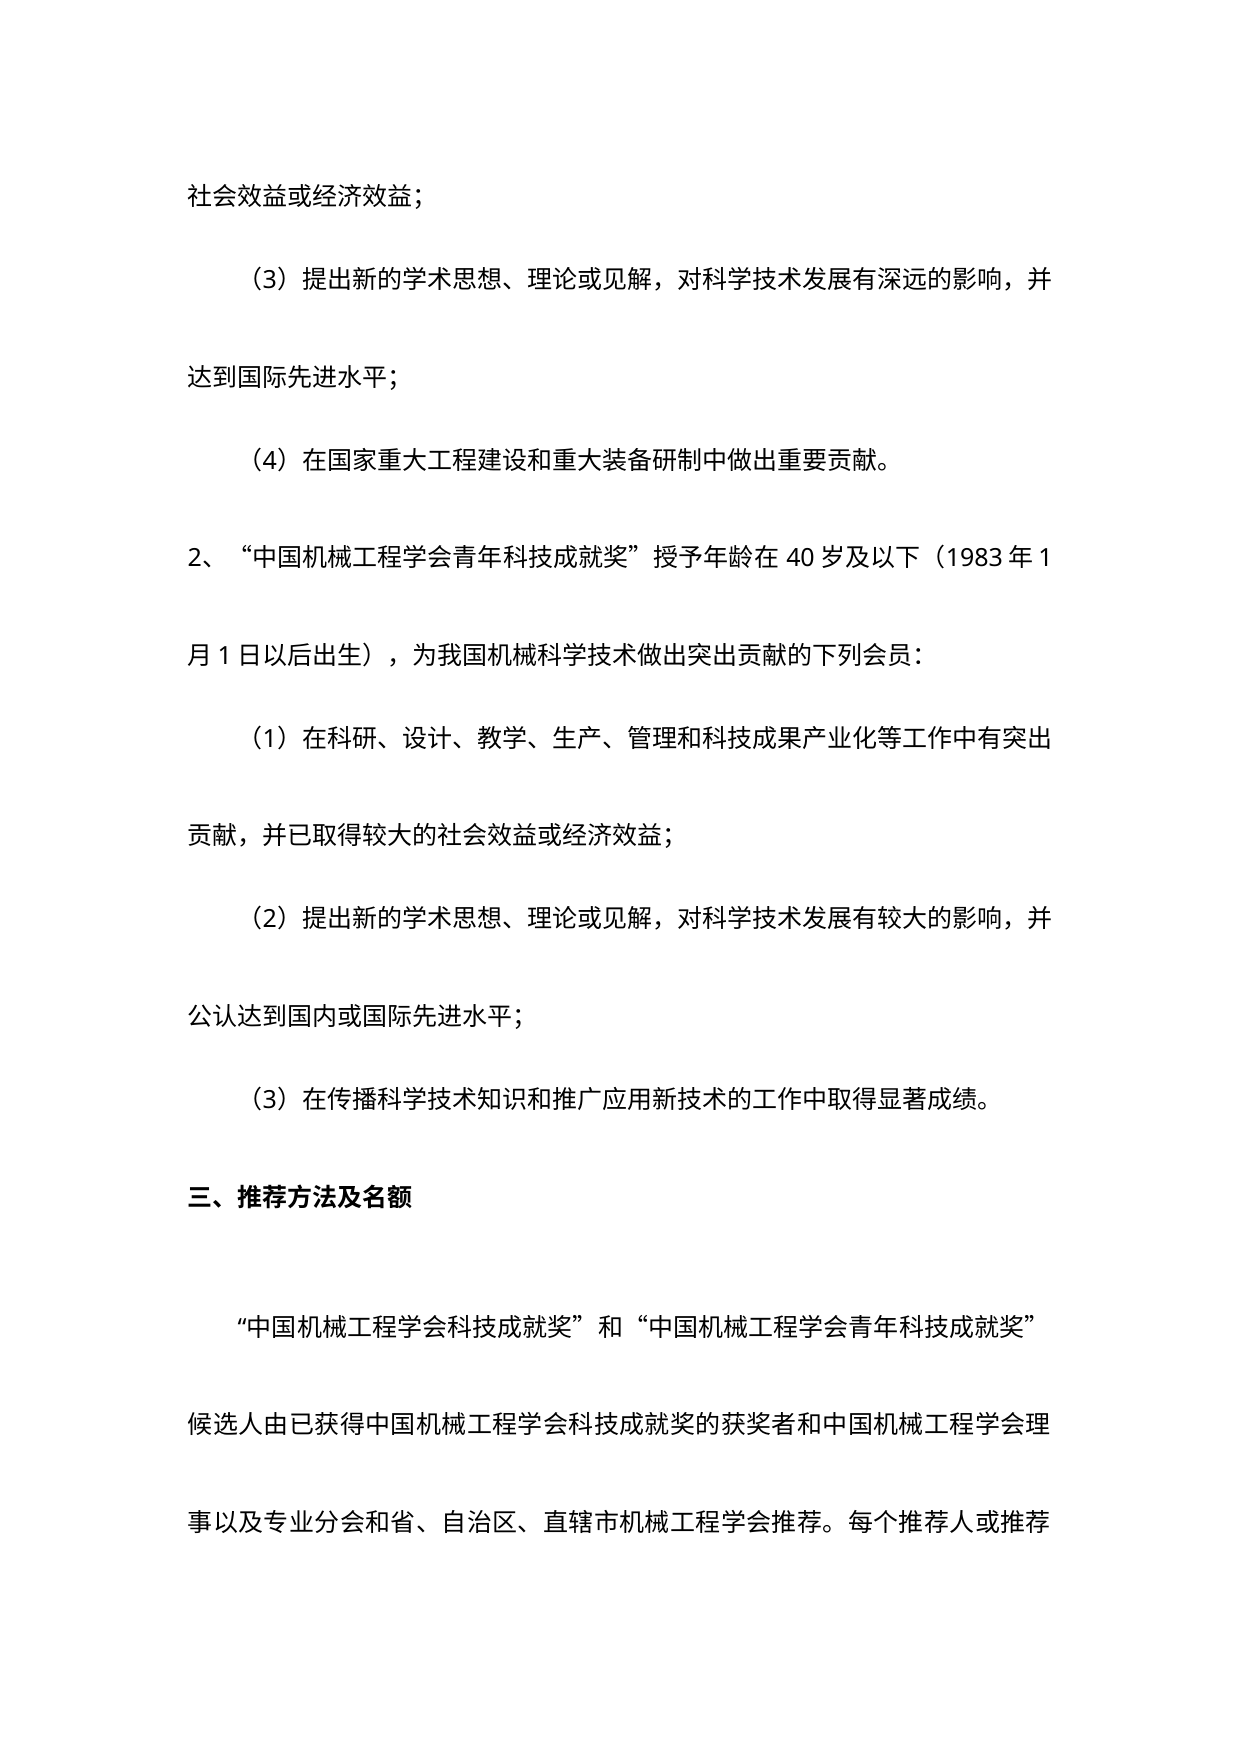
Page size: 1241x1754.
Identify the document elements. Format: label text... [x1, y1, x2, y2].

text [187, 162, 1053, 227]
text （4）在国家重大工程建设和重大装备研制中做出重要贡献。 2、“中国机械工程学会青年科技成就奖”授予年龄在40岁及以下（1983年1月1日以后出生），为我国机械科学技术做出突出贡献的下列会员： [187, 426, 1053, 686]
text （3）在传播科学技术知识和推广应用新技术的工作中取得显著成绩。 三、推荐方法及名额 [187, 1065, 1053, 1276]
text （2）提出新的学术思想、理论或见解，对科学技术发展有较大的影响，并公认达到国内或国际先进水平； [187, 884, 1053, 1047]
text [187, 1293, 1053, 1553]
text （3）提出新的学术思想、理论或见解，对科学技术发展有深远的影响，并达到国际先进水平； [187, 245, 1053, 408]
text （1）在科研、设计、教学、生产、管理和科技成果产业化等工作中有突出贡献，并已取得较大的社会效益或经济效益； [187, 704, 1053, 866]
